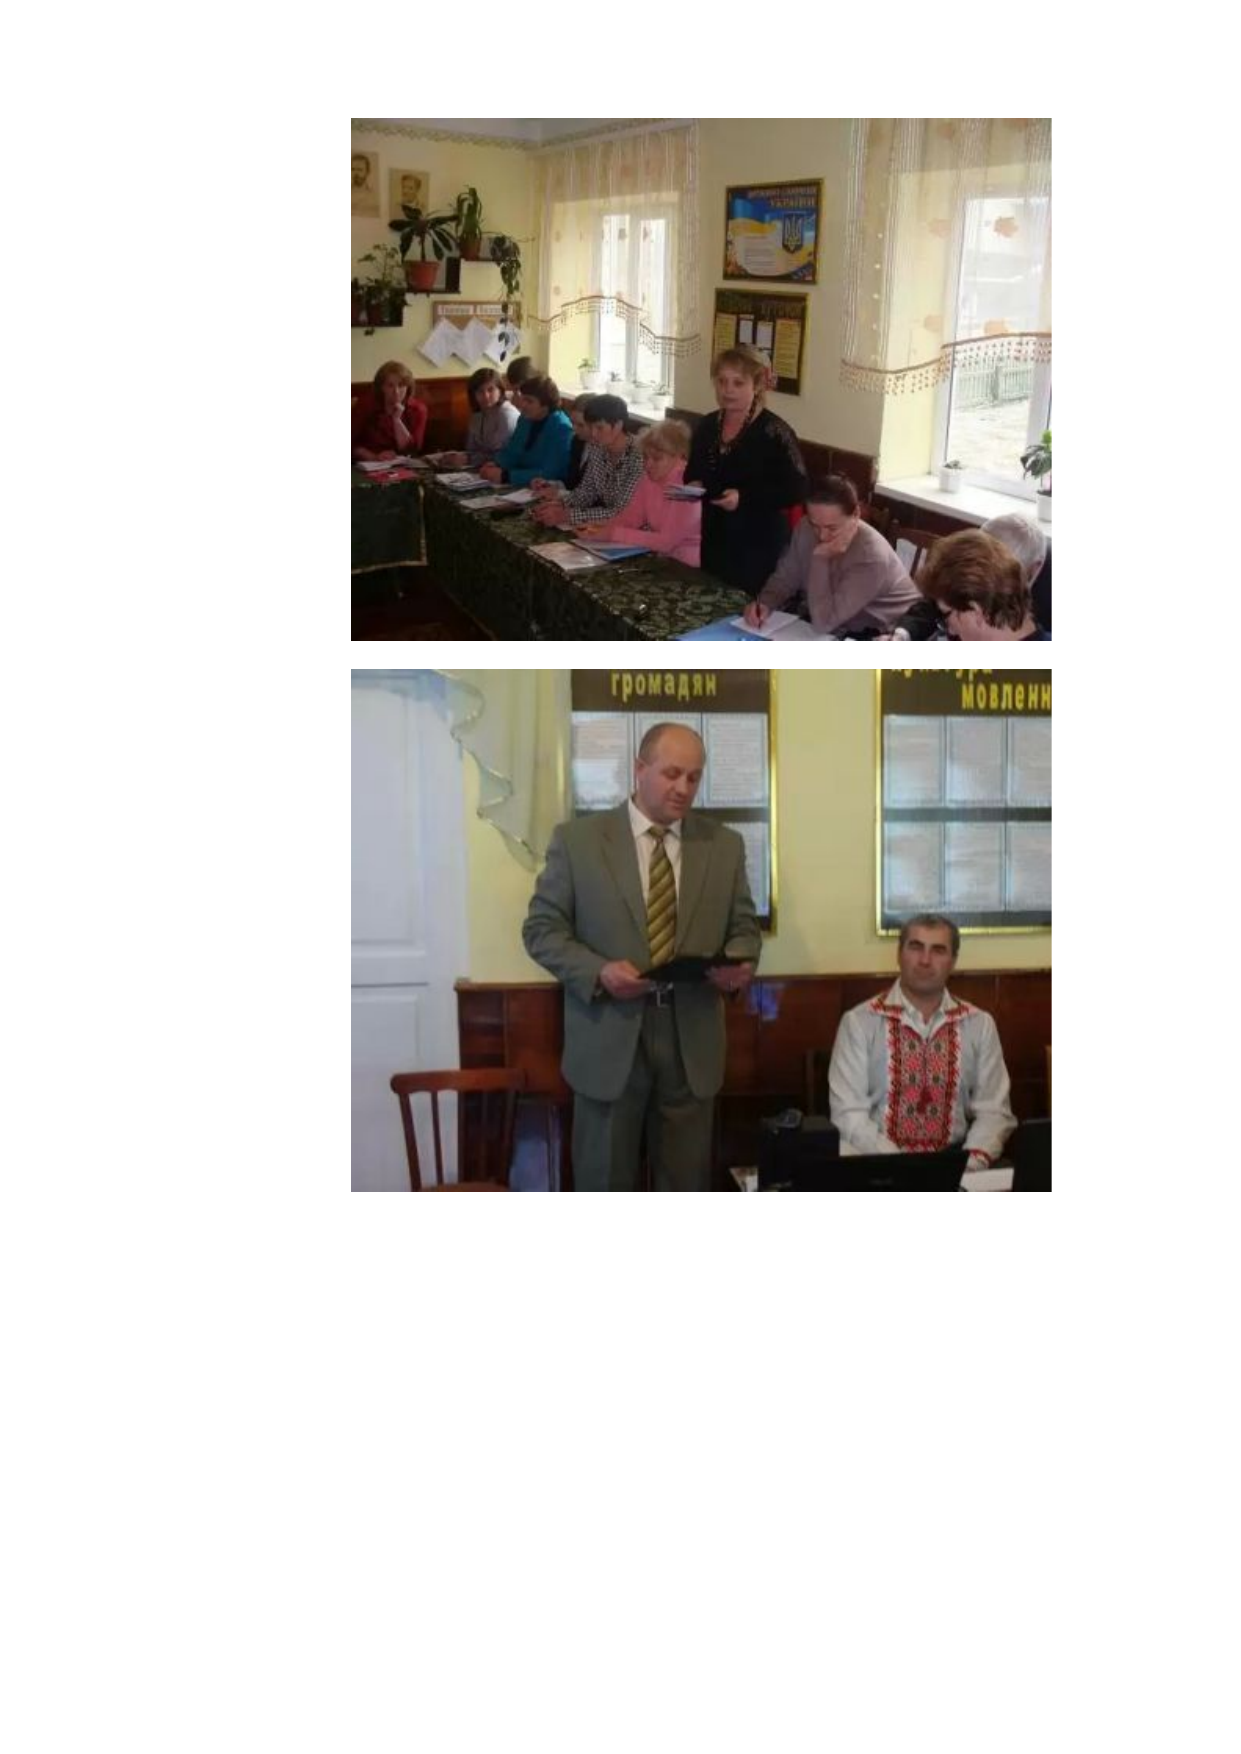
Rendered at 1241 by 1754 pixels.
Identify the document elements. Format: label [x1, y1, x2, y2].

picture [351, 118, 1052, 641]
picture [351, 669, 1052, 1192]
